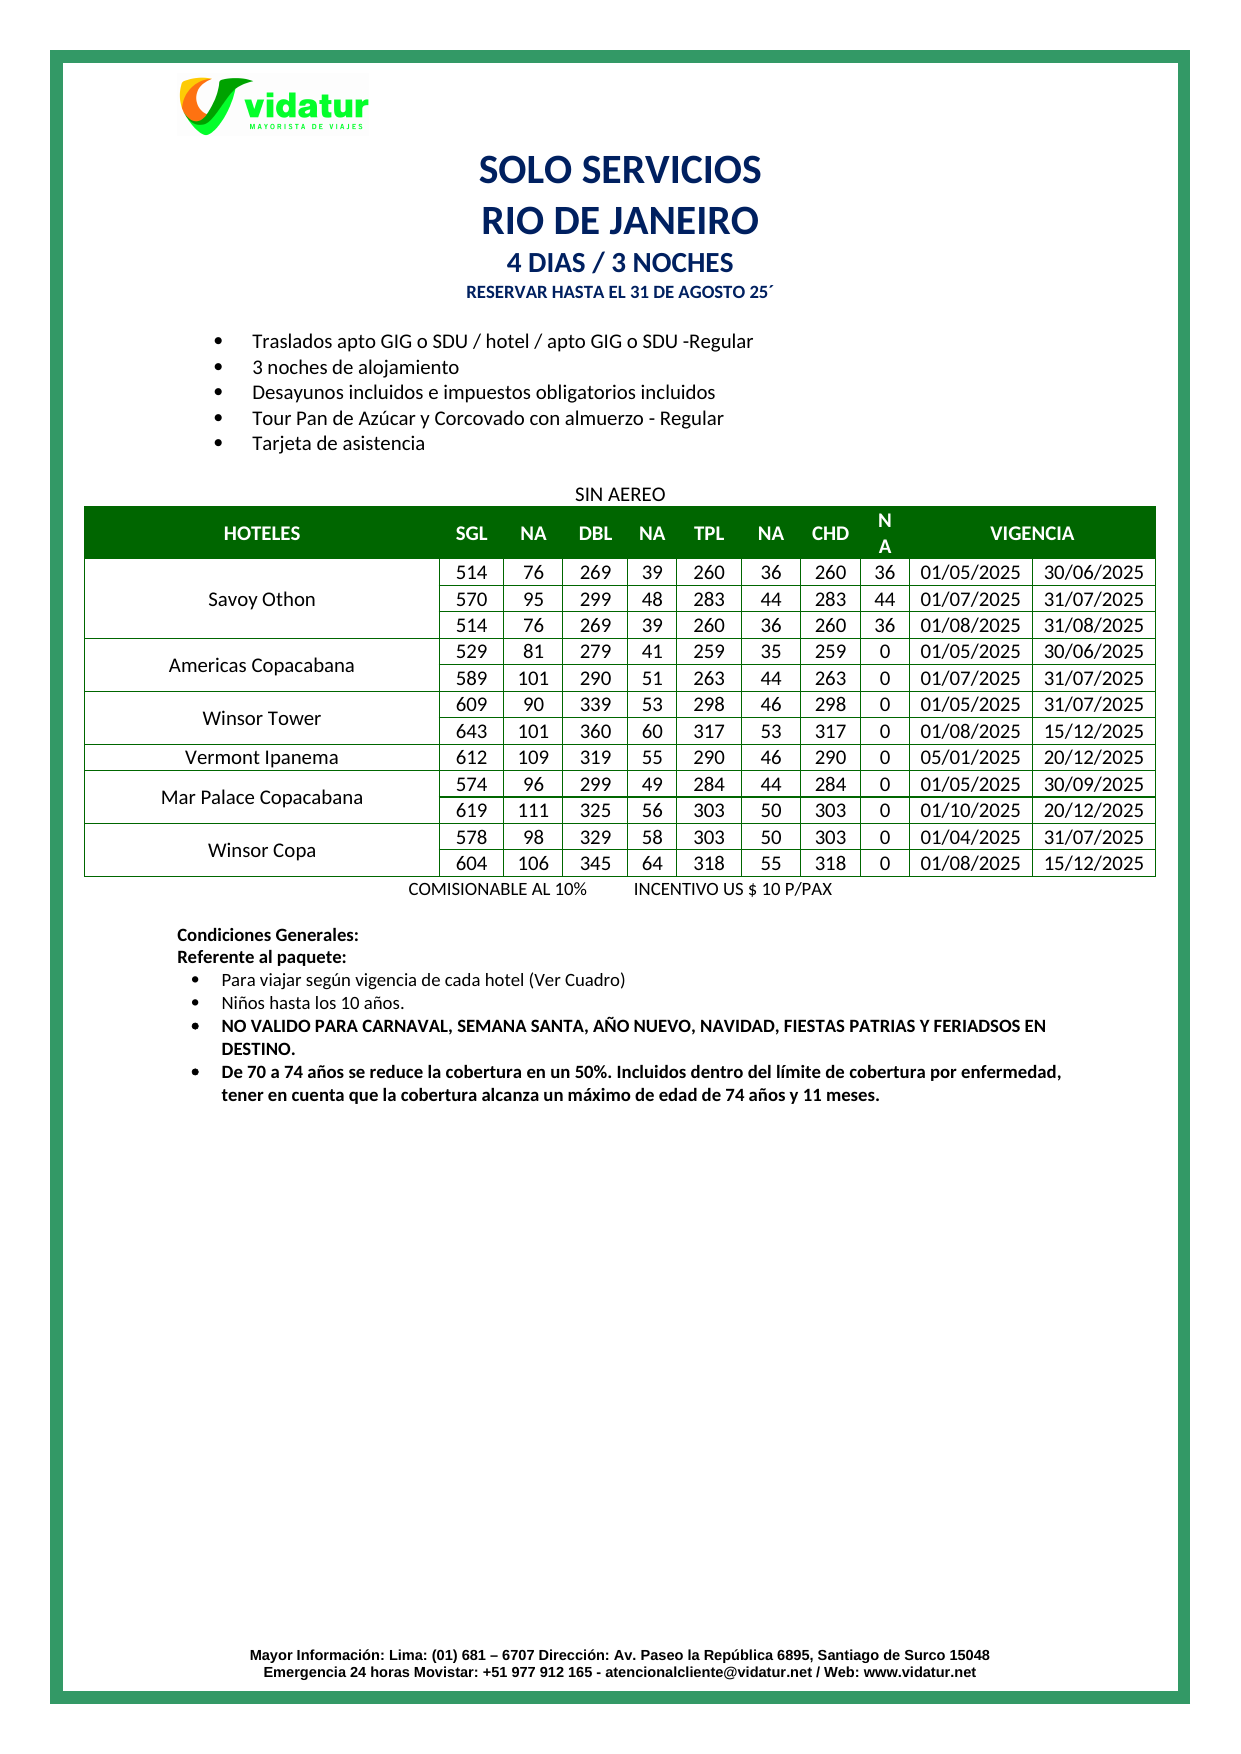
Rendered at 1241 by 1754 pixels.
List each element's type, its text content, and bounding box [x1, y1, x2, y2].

table_cell 30/06/2025 [1033, 559, 1155, 585]
table_cell 284 [801, 771, 860, 796]
table_cell 317 [801, 718, 860, 743]
table_cell 260 [677, 559, 741, 585]
table_cell Americas Copacabana [85, 639, 439, 691]
table_cell Vermont Ipanema [85, 745, 439, 770]
table_cell 20/12/2025 [1033, 798, 1155, 823]
text RIO DE JANEIRO [177, 194, 1063, 244]
text Referente al paquete: [177, 946, 1063, 968]
list NO VALIDO PARA CARNAVAL, SEMANA SANTA, AÑO NUEVO, NAVIDAD, FIESTAS PATRIAS Y FERIADSOS EN DESTINO. [192, 1014, 1063, 1060]
table_cell 529 [440, 639, 503, 664]
table_cell 259 [801, 639, 860, 664]
table_cell 283 [677, 586, 741, 611]
table_cell 50 [742, 824, 800, 849]
table_cell 0 [861, 824, 909, 849]
table_cell 319 [563, 745, 627, 770]
table_cell 339 [563, 692, 627, 717]
table_cell 01/10/2025 [910, 798, 1032, 823]
table_cell 612 [440, 745, 503, 770]
text SOLO SERVICIOS [177, 143, 1063, 194]
table_cell 299 [563, 771, 627, 796]
list De 70 a 74 años se reduce la cobertura en un 50%. Incluidos dentro del límite de cobertura por enfermedad, tener en cuenta que la cobertura alcanza un máximo de edad de 74 años y 11 meses. [192, 1060, 1063, 1106]
table_cell 50 [742, 798, 800, 823]
text 4 DIAS / 3 NOCHES [177, 244, 1063, 280]
table_cell 30/06/2025 [1033, 639, 1155, 664]
table_cell 514 [440, 559, 503, 585]
table_header VIGENCIA [910, 508, 1155, 558]
table_cell 298 [677, 692, 741, 717]
table_cell 48 [628, 586, 676, 611]
table_cell 41 [628, 639, 676, 664]
table_cell 53 [628, 692, 676, 717]
table_cell 643 [440, 718, 503, 743]
table_cell 39 [628, 559, 676, 585]
table_cell 106 [504, 850, 562, 876]
table_cell 98 [504, 824, 562, 849]
table_cell 81 [504, 639, 562, 664]
table_header SGL [440, 508, 503, 558]
table_cell 574 [440, 771, 503, 796]
table_cell 0 [861, 665, 909, 691]
table_cell 0 [861, 798, 909, 823]
table_cell 329 [563, 824, 627, 849]
table_cell 31/08/2025 [1033, 612, 1155, 638]
text COMISIONABLE AL 10% INCENTIVO US $ 10 P/PAX [177, 877, 1063, 900]
table_cell 95 [504, 586, 562, 611]
table_cell 604 [440, 850, 503, 876]
table_header CHD [801, 508, 860, 558]
table_cell 55 [628, 745, 676, 770]
table_cell 111 [504, 798, 562, 823]
table_cell 345 [563, 850, 627, 876]
table_cell 0 [861, 692, 909, 717]
table_cell 56 [628, 798, 676, 823]
table_cell 0 [861, 771, 909, 796]
table_cell 259 [677, 639, 741, 664]
text Condiciones Generales: [177, 923, 1063, 946]
table_cell 318 [801, 850, 860, 876]
table_cell 31/07/2025 [1033, 824, 1155, 849]
table_cell 60 [628, 718, 676, 743]
table_cell 05/01/2025 [910, 745, 1032, 770]
table_cell 36 [861, 559, 909, 585]
table_cell 46 [742, 745, 800, 770]
table_cell 31/07/2025 [1033, 665, 1155, 691]
table_header NA [628, 508, 676, 558]
list Tarjeta de asistencia [214, 430, 1063, 456]
table_cell 279 [563, 639, 627, 664]
table_cell 298 [801, 692, 860, 717]
table_cell 01/07/2025 [910, 665, 1032, 691]
table_cell 44 [742, 665, 800, 691]
table_cell 263 [801, 665, 860, 691]
table_cell 0 [861, 639, 909, 664]
table_cell 0 [861, 718, 909, 743]
table_cell 96 [504, 771, 562, 796]
table_cell Winsor Copa [85, 824, 439, 876]
table_cell 101 [504, 718, 562, 743]
table_cell 283 [801, 586, 860, 611]
table_cell 260 [801, 612, 860, 638]
table_cell 619 [440, 798, 503, 823]
table_header NA [504, 508, 562, 558]
table_header TPL [677, 508, 741, 558]
table_cell 53 [742, 718, 800, 743]
table_cell 260 [677, 612, 741, 638]
table_cell 36 [861, 612, 909, 638]
table_cell 01/07/2025 [910, 586, 1032, 611]
table_cell Winsor Tower [85, 692, 439, 743]
table_cell 76 [504, 612, 562, 638]
list Desayunos incluidos e impuestos obligatorios incluidos [214, 379, 1063, 405]
table_cell 15/12/2025 [1033, 850, 1155, 876]
table_cell 15/12/2025 [1033, 718, 1155, 743]
table_cell 303 [677, 798, 741, 823]
table_cell 39 [628, 612, 676, 638]
table_cell 44 [742, 586, 800, 611]
table_cell 263 [677, 665, 741, 691]
table_cell Mar Palace Copacabana [85, 771, 439, 823]
table_cell 01/04/2025 [910, 824, 1032, 849]
table_cell 269 [563, 559, 627, 585]
table_cell 01/05/2025 [910, 692, 1032, 717]
table_cell 31/07/2025 [1033, 692, 1155, 717]
table_header HOTELES [85, 508, 439, 558]
table_header NA [742, 508, 800, 558]
table_cell 01/05/2025 [910, 771, 1032, 796]
table_cell 269 [563, 612, 627, 638]
table_cell 303 [677, 824, 741, 849]
table_cell 01/08/2025 [910, 850, 1032, 876]
list Tour Pan de Azúcar y Corcovado con almuerzo - Regular [214, 405, 1063, 430]
table_cell 49 [628, 771, 676, 796]
list 3 noches de alojamiento [214, 354, 1063, 379]
text SIN AEREO [177, 481, 1063, 506]
table_cell 260 [801, 559, 860, 585]
table_cell 284 [677, 771, 741, 796]
table_cell 317 [677, 718, 741, 743]
table_cell 01/05/2025 [910, 559, 1032, 585]
table_cell 76 [504, 559, 562, 585]
table_cell 0 [861, 745, 909, 770]
table_cell 44 [861, 586, 909, 611]
table_cell 570 [440, 586, 503, 611]
table_cell 64 [628, 850, 676, 876]
table_cell 46 [742, 692, 800, 717]
table_cell 31/07/2025 [1033, 586, 1155, 611]
table_cell 290 [563, 665, 627, 691]
table_cell 290 [677, 745, 741, 770]
table_cell 55 [742, 850, 800, 876]
table_cell 90 [504, 692, 562, 717]
table_cell 36 [742, 559, 800, 585]
list Traslados apto GIG o SDU / hotel / apto GIG o SDU -Regular [214, 328, 1063, 354]
table_cell 35 [742, 639, 800, 664]
table_cell 36 [742, 612, 800, 638]
table_cell 01/05/2025 [910, 639, 1032, 664]
table_cell 325 [563, 798, 627, 823]
table_cell 44 [742, 771, 800, 796]
table_cell 01/08/2025 [910, 612, 1032, 638]
list Niños hasta los 10 años. [192, 991, 1063, 1014]
table_cell 303 [801, 824, 860, 849]
table_cell 290 [801, 745, 860, 770]
table_cell 360 [563, 718, 627, 743]
table_cell 51 [628, 665, 676, 691]
table_header NA [861, 508, 909, 558]
table_cell 514 [440, 612, 503, 638]
text RESERVAR HASTA EL 31 DE AGOSTO 25´ [177, 280, 1063, 303]
table_cell 30/09/2025 [1033, 771, 1155, 796]
table_cell 303 [801, 798, 860, 823]
table_cell 58 [628, 824, 676, 849]
table_cell 101 [504, 665, 562, 691]
table_cell Savoy Othon [85, 559, 439, 638]
list Para viajar según vigencia de cada hotel (Ver Cuadro) [192, 968, 1063, 991]
table_cell 318 [677, 850, 741, 876]
table_cell 609 [440, 692, 503, 717]
table_cell 578 [440, 824, 503, 849]
picture [177, 73, 370, 136]
table_header DBL [563, 508, 627, 558]
table_cell 589 [440, 665, 503, 691]
table_cell 20/12/2025 [1033, 745, 1155, 770]
table_cell 109 [504, 745, 562, 770]
table_cell 01/08/2025 [910, 718, 1032, 743]
table_cell 299 [563, 586, 627, 611]
table_cell 0 [861, 850, 909, 876]
